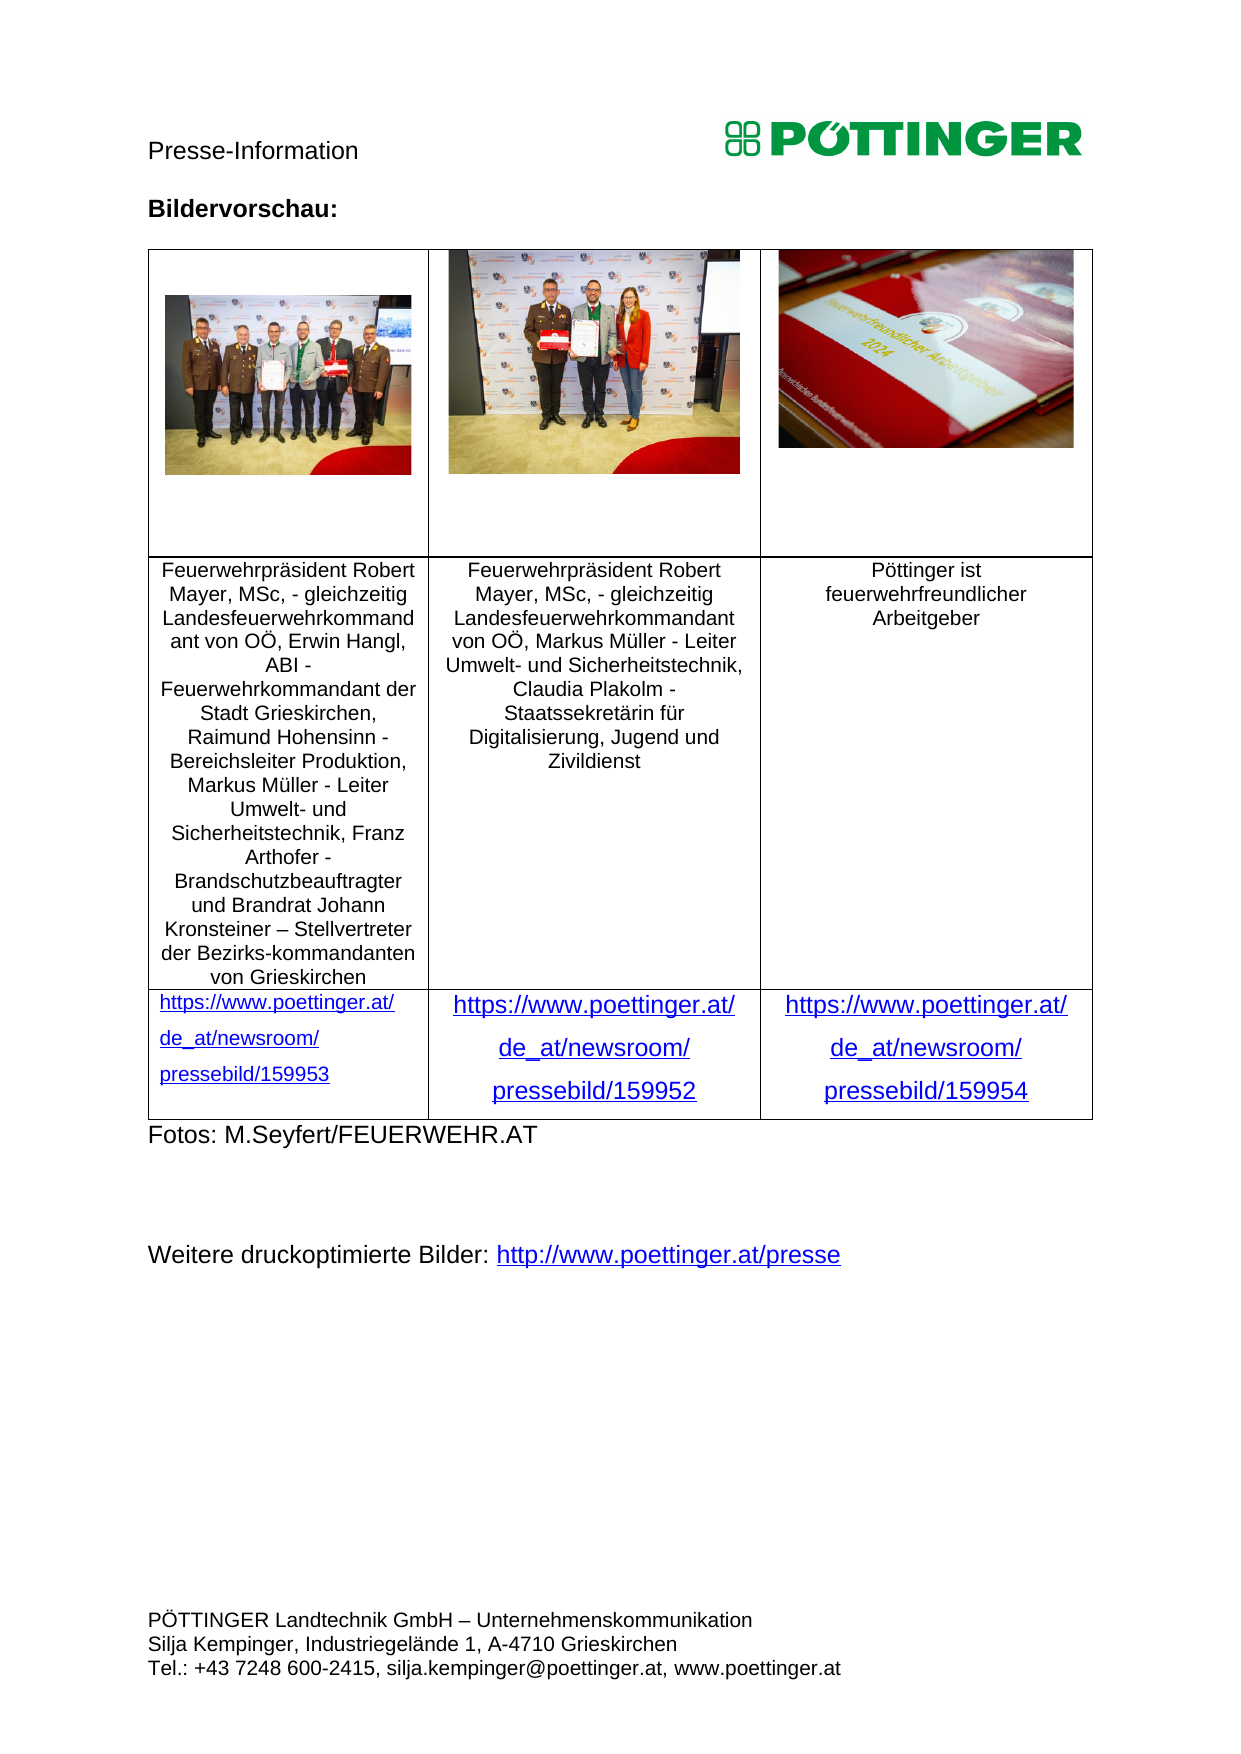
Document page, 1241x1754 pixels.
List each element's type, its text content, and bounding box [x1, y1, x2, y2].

table_header [761, 250, 1092, 556]
picture [448, 250, 740, 474]
table_cell https://www.poettinger.at/de_at/newsroom/pressebild/159954 [761, 990, 1092, 1119]
table_cell Feuerwehrpräsident Robert Mayer, MSc, - gleichzeitig Landesfeuerwehrkommandant von OÖ, Markus Müller - Leiter Umwelt- und Sicherheitstechnik, Claudia Plakolm - Staatssekretärin für Digitalisierung, Jugend und Zivildienst [429, 558, 760, 989]
text Fotos: M.Seyfert/FEUERWEHR.AT [148, 1120, 1093, 1149]
table_cell Feuerwehrpräsident Robert Mayer, MSc, - gleichzeitig Landesfeuerwehrkommandant von OÖ, Erwin Hangl, ABI - Feuerwehrkommandant der Stadt Grieskirchen, Raimund Hohensinn - Bereichsleiter Produktion, Markus Müller - Leiter Umwelt- und Sicherheitstechnik, Franz Arthofer - Brandschutzbeauftragter und Brandrat Johann Kronsteiner – Stellvertreter der Bezirks-kommandanten von Grieskirchen [149, 558, 428, 989]
text Weitere druckoptimierte Bilder: http://www.poettinger.at/presse [148, 1240, 1093, 1268]
table_cell https://www.poettinger.at/de_at/newsroom/pressebild/159953 [149, 990, 428, 1119]
text Bildervorschau: [148, 193, 1093, 222]
table_cell https://www.poettinger.at/de_at/newsroom/pressebild/159952 [429, 990, 760, 1119]
picture [724, 119, 1083, 157]
picture [778, 250, 1074, 448]
table_header [149, 250, 428, 556]
table_header [429, 250, 760, 556]
table_cell Pöttinger ist feuerwehrfreundlicher Arbeitgeber [761, 558, 1092, 989]
picture [165, 295, 412, 475]
